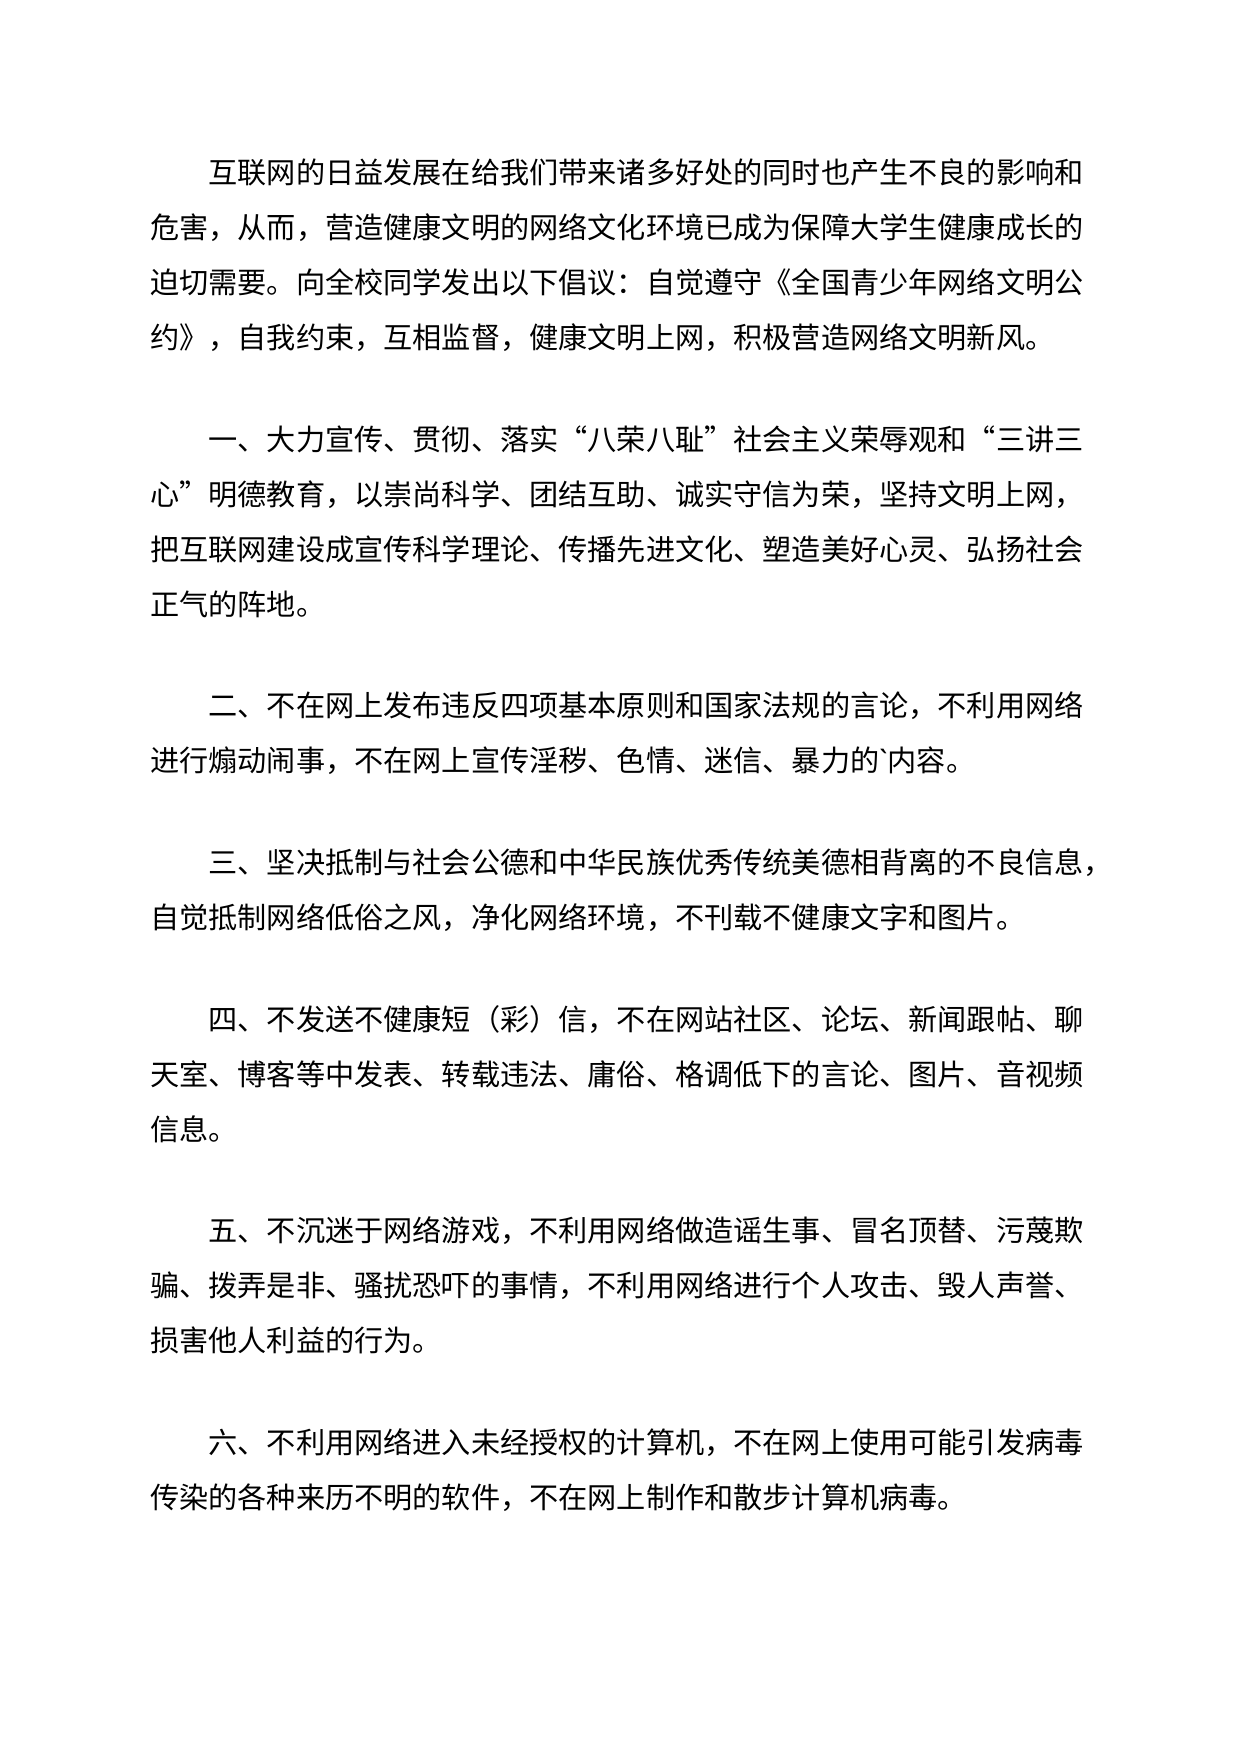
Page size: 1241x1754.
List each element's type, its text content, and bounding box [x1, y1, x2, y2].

text 六、不利用网络进入未经授权的计算机，不在网上使用可能引发病毒传染的各种来历不明的软件，不在网上制作和散步计算机病毒。 [150, 1419, 1090, 1517]
text 一、大力宣传、贯彻、落实“八荣八耻”社会主义荣辱观和“三讲三心”明德教育，以崇尚科学、团结互助、诚实守信为荣，坚持文明上网，把互联网建设成宣传科学理论、传播先进文化、塑造美好心灵、弘扬社会正气的阵地。 [150, 416, 1090, 623]
text 二、不在网上发布违反四项基本原则和国家法规的言论，不利用网络进行煽动闹事，不在网上宣传淫秽、色情、迷信、暴力的`内容。 [150, 683, 1090, 780]
text 五、不沉迷于网络游戏，不利用网络做造谣生事、冒名顶替、污蔑欺骗、拨弄是非、骚扰恐吓的事情，不利用网络进行个人攻击、毁人声誉、损害他人利益的行为。 [150, 1208, 1090, 1360]
text 三、坚决抵制与社会公德和中华民族优秀传统美德相背离的不良信息，自觉抵制网络低俗之风，净化网络环境，不刊载不健康文字和图片。 [150, 840, 1090, 937]
text 互联网的日益发展在给我们带来诸多好处的同时也产生不良的影响和危害，从而，营造健康文明的网络文化环境已成为保障大学生健康成长的迫切需要。向全校同学发出以下倡议：自觉遵守《全国青少年网络文明公约》，自我约束，互相监督，健康文明上网，积极营造网络文明新风。 [150, 150, 1090, 357]
text 四、不发送不健康短（彩）信，不在网站社区、论坛、新闻跟帖、聊天室、博客等中发表、转载违法、庸俗、格调低下的言论、图片、音视频信息。 [150, 996, 1090, 1148]
